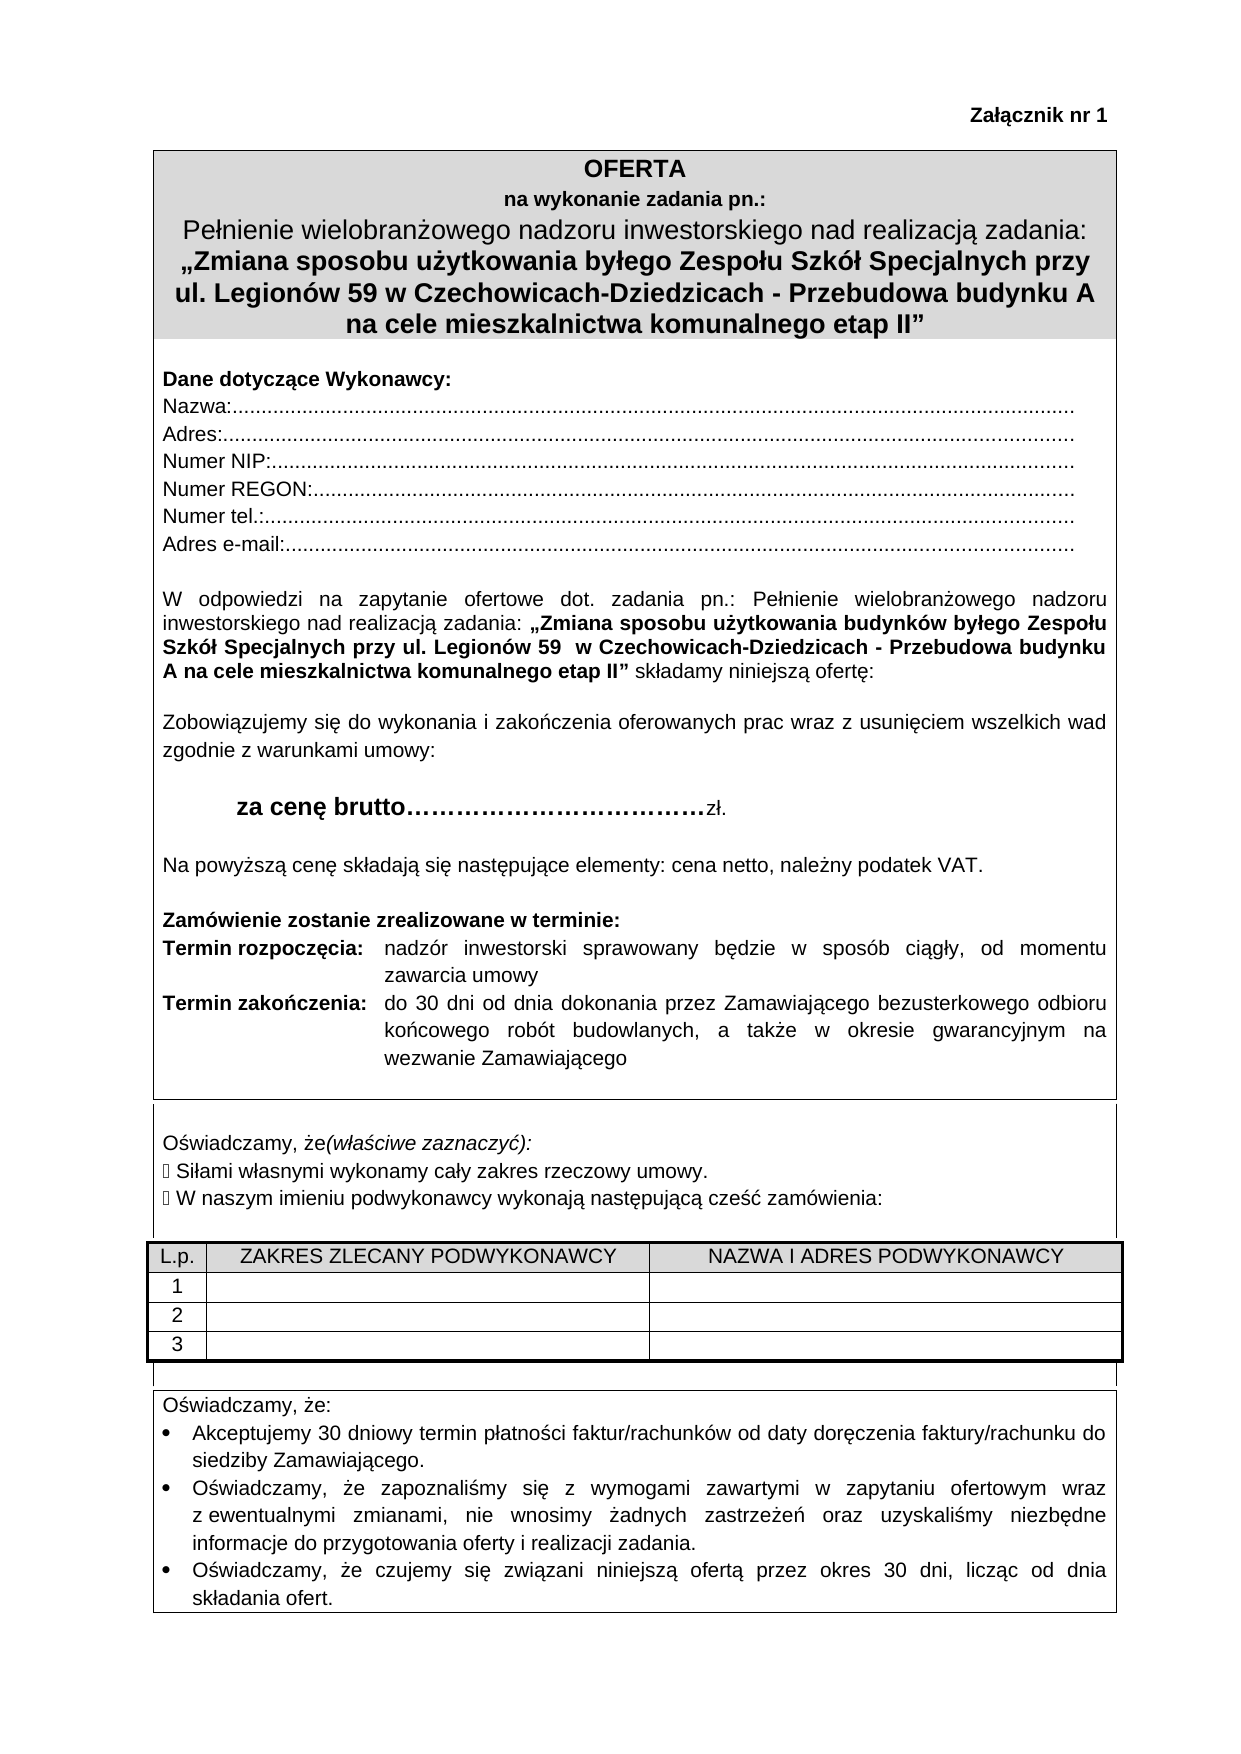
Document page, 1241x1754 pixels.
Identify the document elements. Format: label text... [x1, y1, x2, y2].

list za cenę brutto………………………………zł. [154, 789, 1116, 821]
text Siłami własnymi wykonamy cały zakres rzeczowy umowy. [154, 1158, 1116, 1183]
table_cell [207, 1332, 649, 1359]
text W naszym imieniu podwykonawcy wykonają następującą cześć zamówienia: [154, 1186, 1116, 1210]
text Numer NIP: [154, 446, 1116, 473]
table_cell [650, 1273, 1121, 1302]
table_header NAZWA I ADRES PODWYKONAWCY [650, 1244, 1121, 1272]
list Oświadczamy, że zapoznaliśmy się z wymogami zawartymi w zapytaniu ofertowym wraz z ewentualnymi zmianami, nie wnosimy żadnych zastrzeżeń oraz uzyskaliśmy niezbędne informacje do przygotowania oferty i realizacji zadania. [154, 1473, 1116, 1555]
text Adres: [154, 418, 1116, 446]
table_cell [650, 1303, 1121, 1331]
text Adres e-mail: [154, 528, 1116, 556]
list Akceptujemy 30 dniowy termin płatności faktur/rachunków od daty doręczenia faktury/rachunku do siedziby Zamawiającego. [154, 1417, 1116, 1472]
text W odpowiedzi na zapytanie ofertowe dot. zadania pn.: Pełnienie wielobranżowego nadzoru inwestorskiego nad realizacją zadania: „Zmiana sposobu użytkowania budynków byłego Zespołu Szkół Specjalnych przy ul. Legionów 59 w Czechowicach-Dziedzicach - Przebudowa budynku A na cele mieszkalnictwa komunalnego etap II” składamy niniejszą ofertę: [154, 583, 1116, 682]
list Termin zakończenia: do 30 dni od dnia dokonania przez Zamawiającego bezusterkowego odbioru końcowego robót budowlanych, a także w okresie gwarancyjnym na wezwanie Zamawiającego [154, 987, 1116, 1069]
text Numer tel.: [154, 501, 1116, 528]
text Nazwa: [154, 391, 1116, 418]
table_header L.p. [149, 1244, 206, 1272]
text na wykonanie zadania pn.: [154, 183, 1116, 211]
text Oświadczamy, że(właściwe zaznaczyć): [154, 1131, 1116, 1155]
table_cell 1 [149, 1273, 206, 1302]
list Oświadczamy, że czujemy się związani niniejszą ofertą przez okres 30 dni, licząc od dnia składania ofert. [154, 1555, 1116, 1612]
list Zobowiązujemy się do wykonania i zakończenia oferowanych prac wraz z usunięciem wszelkich wad zgodnie z warunkami umowy: [154, 707, 1116, 761]
text Oświadczamy, że: [154, 1391, 1116, 1417]
table_cell [207, 1303, 649, 1331]
list Zamówienie zostanie zrealizowane w terminie: [154, 905, 1116, 932]
text Dane dotyczące Wykonawcy: [154, 363, 1116, 391]
table_cell [650, 1332, 1121, 1359]
table_cell 3 [149, 1332, 206, 1359]
text Numer REGON: [154, 473, 1116, 501]
text OFERTA [154, 151, 1116, 182]
list Termin rozpoczęcia: nadzór inwestorski sprawowany będzie w sposób ciągły, od momentu zawarcia umowy [154, 932, 1116, 987]
text Pełnienie wielobranżowego nadzoru inwestorskiego nad realizacją zadania: „Zmiana sposobu użytkowania byłego Zespołu Szkół Specjalnych przy ul. Legionów 59 w Czechowicach-Dziedzicach - Przebudowa budynku A na cele mieszkalnictwa komunalnego etap II” [154, 211, 1116, 339]
text Załącznik nr 1 [664, 102, 1107, 126]
table_cell [207, 1273, 649, 1302]
table_cell 2 [149, 1303, 206, 1331]
table_header ZAKRES ZLECANY PODWYKONAWCY [207, 1244, 649, 1272]
list Na powyższą cenę składają się następujące elementy: cena netto, należny podatek VAT. [154, 850, 1116, 877]
